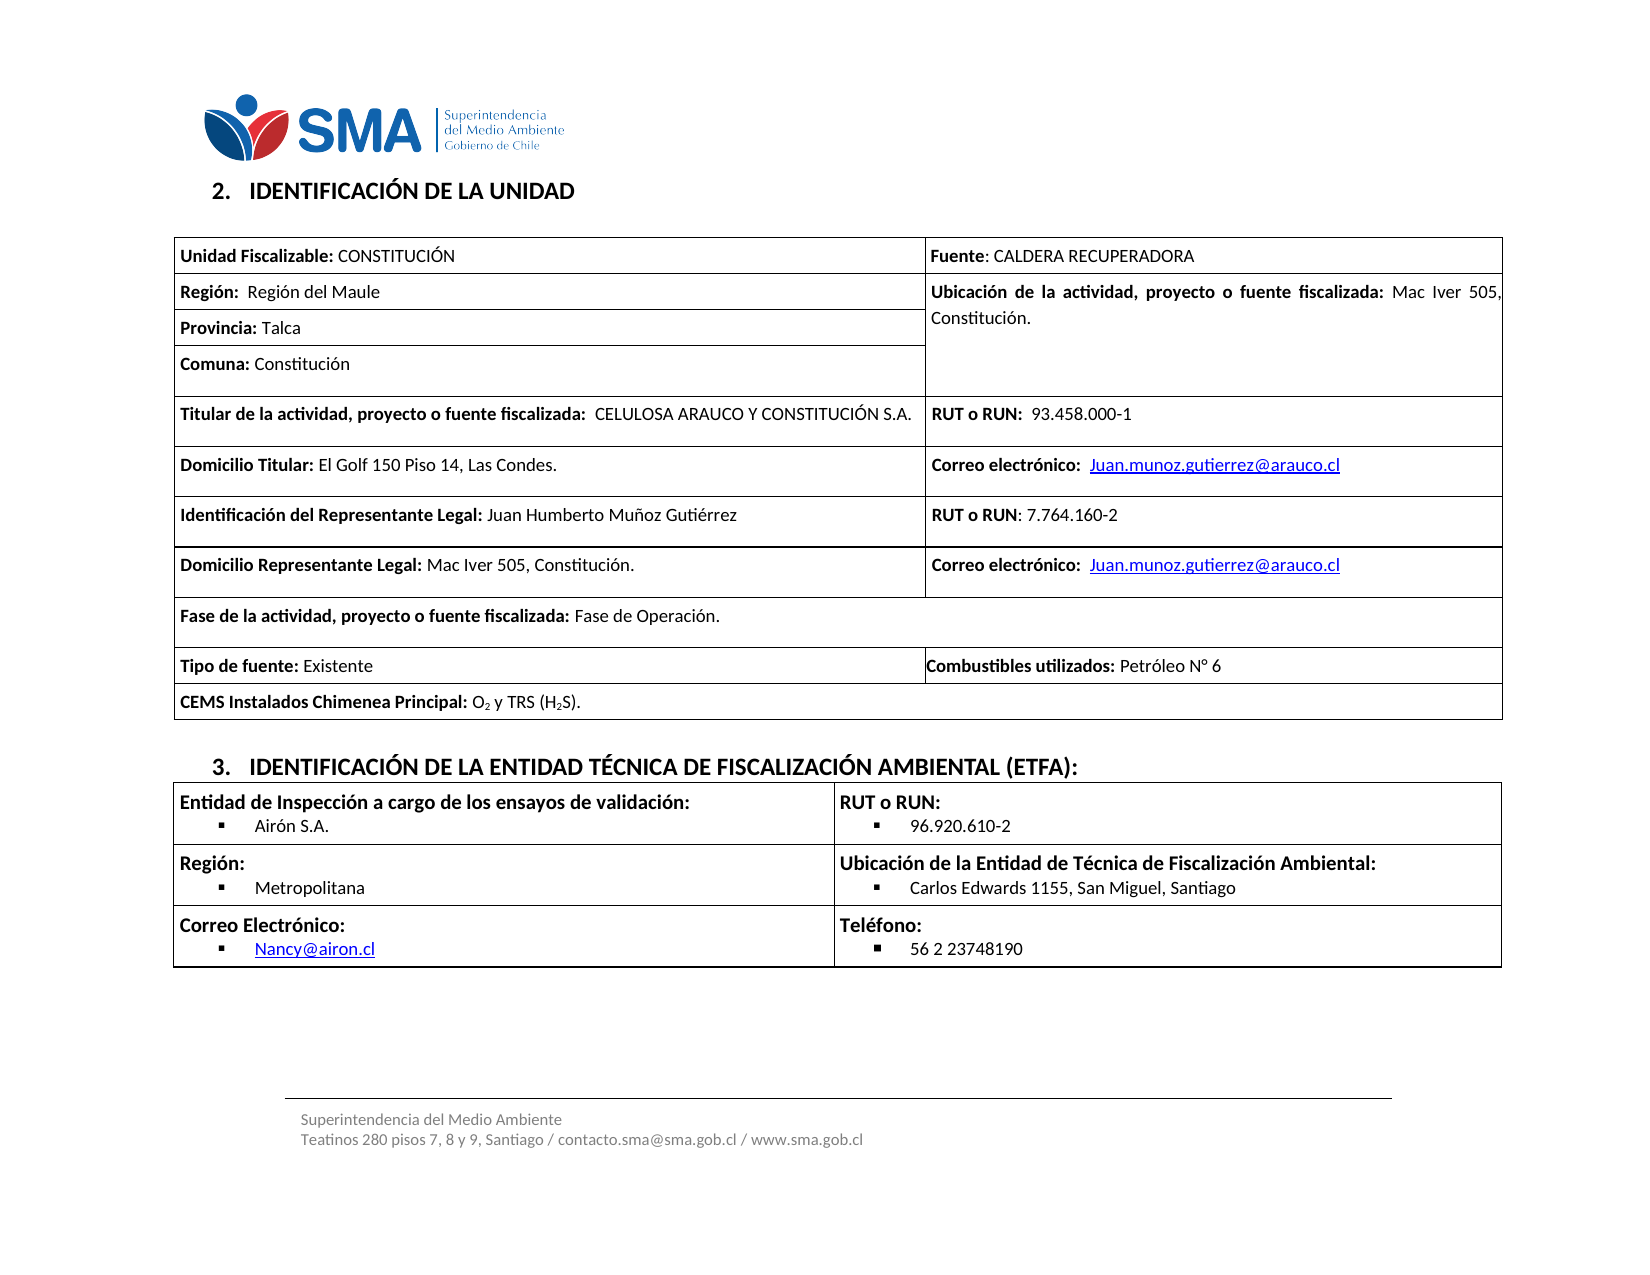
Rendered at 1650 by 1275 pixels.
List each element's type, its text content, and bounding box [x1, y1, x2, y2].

table_cell Región: Región del Maule [175, 274, 925, 309]
table_cell Ubicación de la Entidad de Técnica de Fiscalización Ambiental: Carlos Edwards 1155, San Miguel, Santiago [835, 845, 1501, 905]
table_cell Comuna: Constitución [175, 346, 925, 396]
table_cell Combustibles utilizados: Petróleo N° 6 [926, 648, 1502, 683]
table_cell Domicilio Titular: El Golf 150 Piso 14, Las Condes. [175, 447, 925, 496]
table_header Entidad de Inspección a cargo de los ensayos de validación: Airón S.A. [174, 783, 834, 843]
table_header Unidad Fiscalizable: CONSTITUCIÓN [175, 238, 925, 273]
table_cell Titular de la actividad, proyecto o fuente fiscalizada: CELULOSA ARAUCO Y CONSTITUCIÓN S.A. [175, 397, 925, 446]
table_cell Identificación del Representante Legal: Juan Humberto Muñoz Gutiérrez [175, 497, 925, 546]
table_cell CEMS Instalados Chimenea Principal: O2 y TRS (H2S). [175, 684, 1502, 719]
subtitle IDENTIFICACIÓN DE LA ENTIDAD TÉCNICA DE FISCALIZACIÓN AMBIENTAL (ETFA): [212, 751, 1502, 782]
table_cell Tipo de fuente: Existente [175, 648, 925, 683]
table_header Fuente: CALDERA RECUPERADORA [926, 238, 1502, 273]
table_cell Teléfono: 56 2 23748190 [835, 906, 1501, 966]
table_cell Correo electrónico: Juan.munoz.gutierrez@arauco.cl [926, 447, 1502, 496]
table_cell Provincia: Talca [175, 310, 925, 345]
table_cell Correo electrónico: Juan.munoz.gutierrez@arauco.cl [926, 548, 1502, 597]
table_header RUT o RUN: 96.920.610-2 [835, 783, 1501, 843]
subtitle IDENTIFICACIÓN DE LA UNIDAD [212, 175, 1502, 206]
table_cell Domicilio Representante Legal: Mac Iver 505, Constitución. [175, 548, 925, 597]
table_cell Correo Electrónico: Nancy@airon.cl [174, 906, 834, 966]
table_cell Ubicación de la actividad, proyecto o fuente fiscalizada: Mac Iver 505, Constitución. [926, 274, 1502, 396]
table_cell Fase de la actividad, proyecto o fuente fiscalizada: Fase de Operación. [175, 598, 1502, 647]
table_cell RUT o RUN: 7.764.160-2 [926, 497, 1502, 546]
table_cell Región: Metropolitana [174, 845, 834, 905]
picture [174, 73, 584, 176]
table_cell RUT o RUN: 93.458.000-1 [926, 397, 1502, 446]
